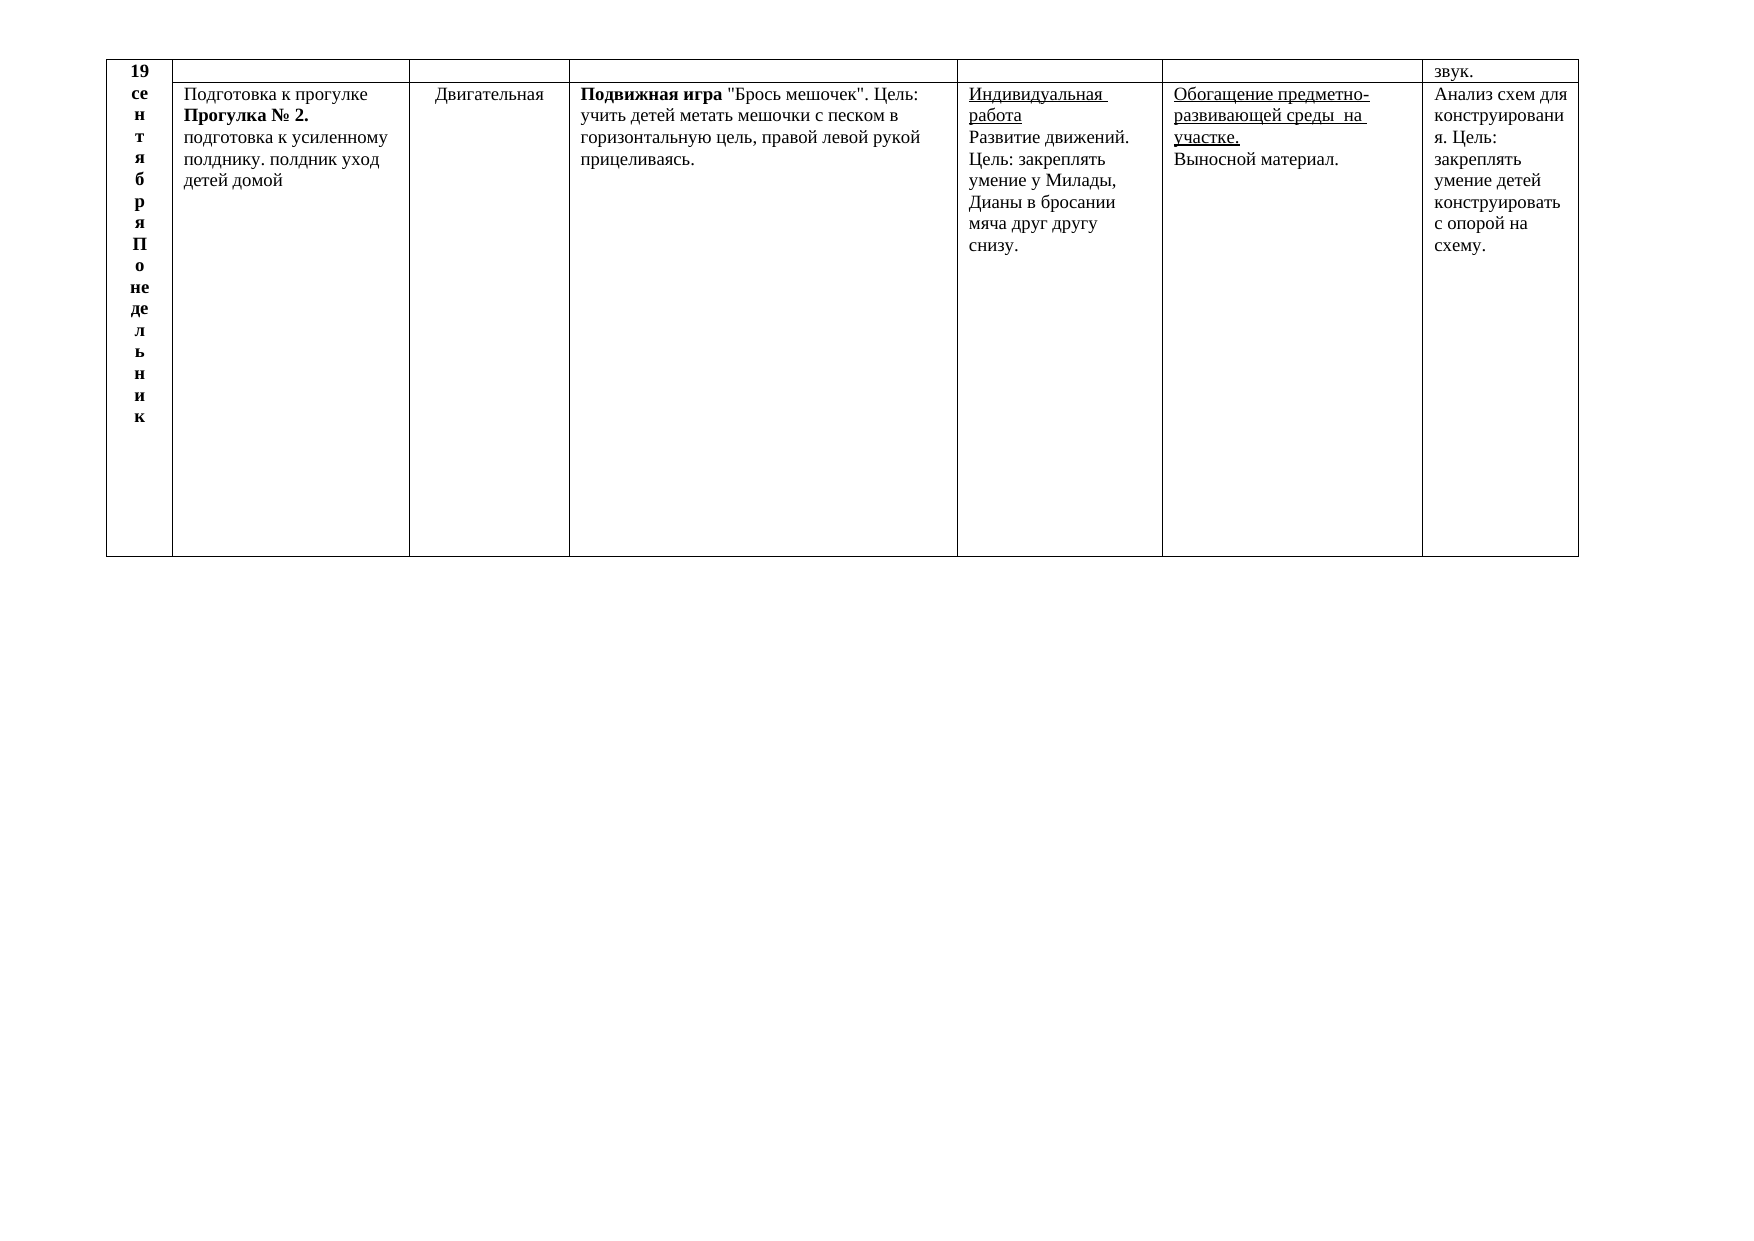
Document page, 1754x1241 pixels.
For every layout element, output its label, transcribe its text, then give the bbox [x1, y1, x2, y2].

table_cell Индивидуальная работа Развитие движений. Цель: закреплять умение у Милады, Дианы в бросании мяча друг другу снизу. [958, 83, 1162, 556]
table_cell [570, 60, 957, 82]
table_cell Подготовка к прогулке Прогулка № 2. подготовка к усиленному полднику. полдник уход детей домой [173, 83, 409, 556]
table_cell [173, 60, 409, 82]
table_cell Обогащение предметно-развивающей среды на участке. Выносной материал. [1163, 83, 1422, 556]
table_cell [410, 60, 569, 82]
table_cell Подвижная игра "Брось мешочек". Цель: учить детей метать мешочки с песком в горизонтальную цель, правой левой рукой прицеливаясь. [570, 83, 957, 556]
table_cell Двигательная [410, 83, 569, 556]
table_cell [1163, 60, 1422, 82]
table_cell Анализ схем для конструирования. Цель: закреплять умение детей конструировать с опорой на схему. [1423, 83, 1578, 556]
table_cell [958, 60, 1162, 82]
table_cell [1423, 60, 1578, 82]
